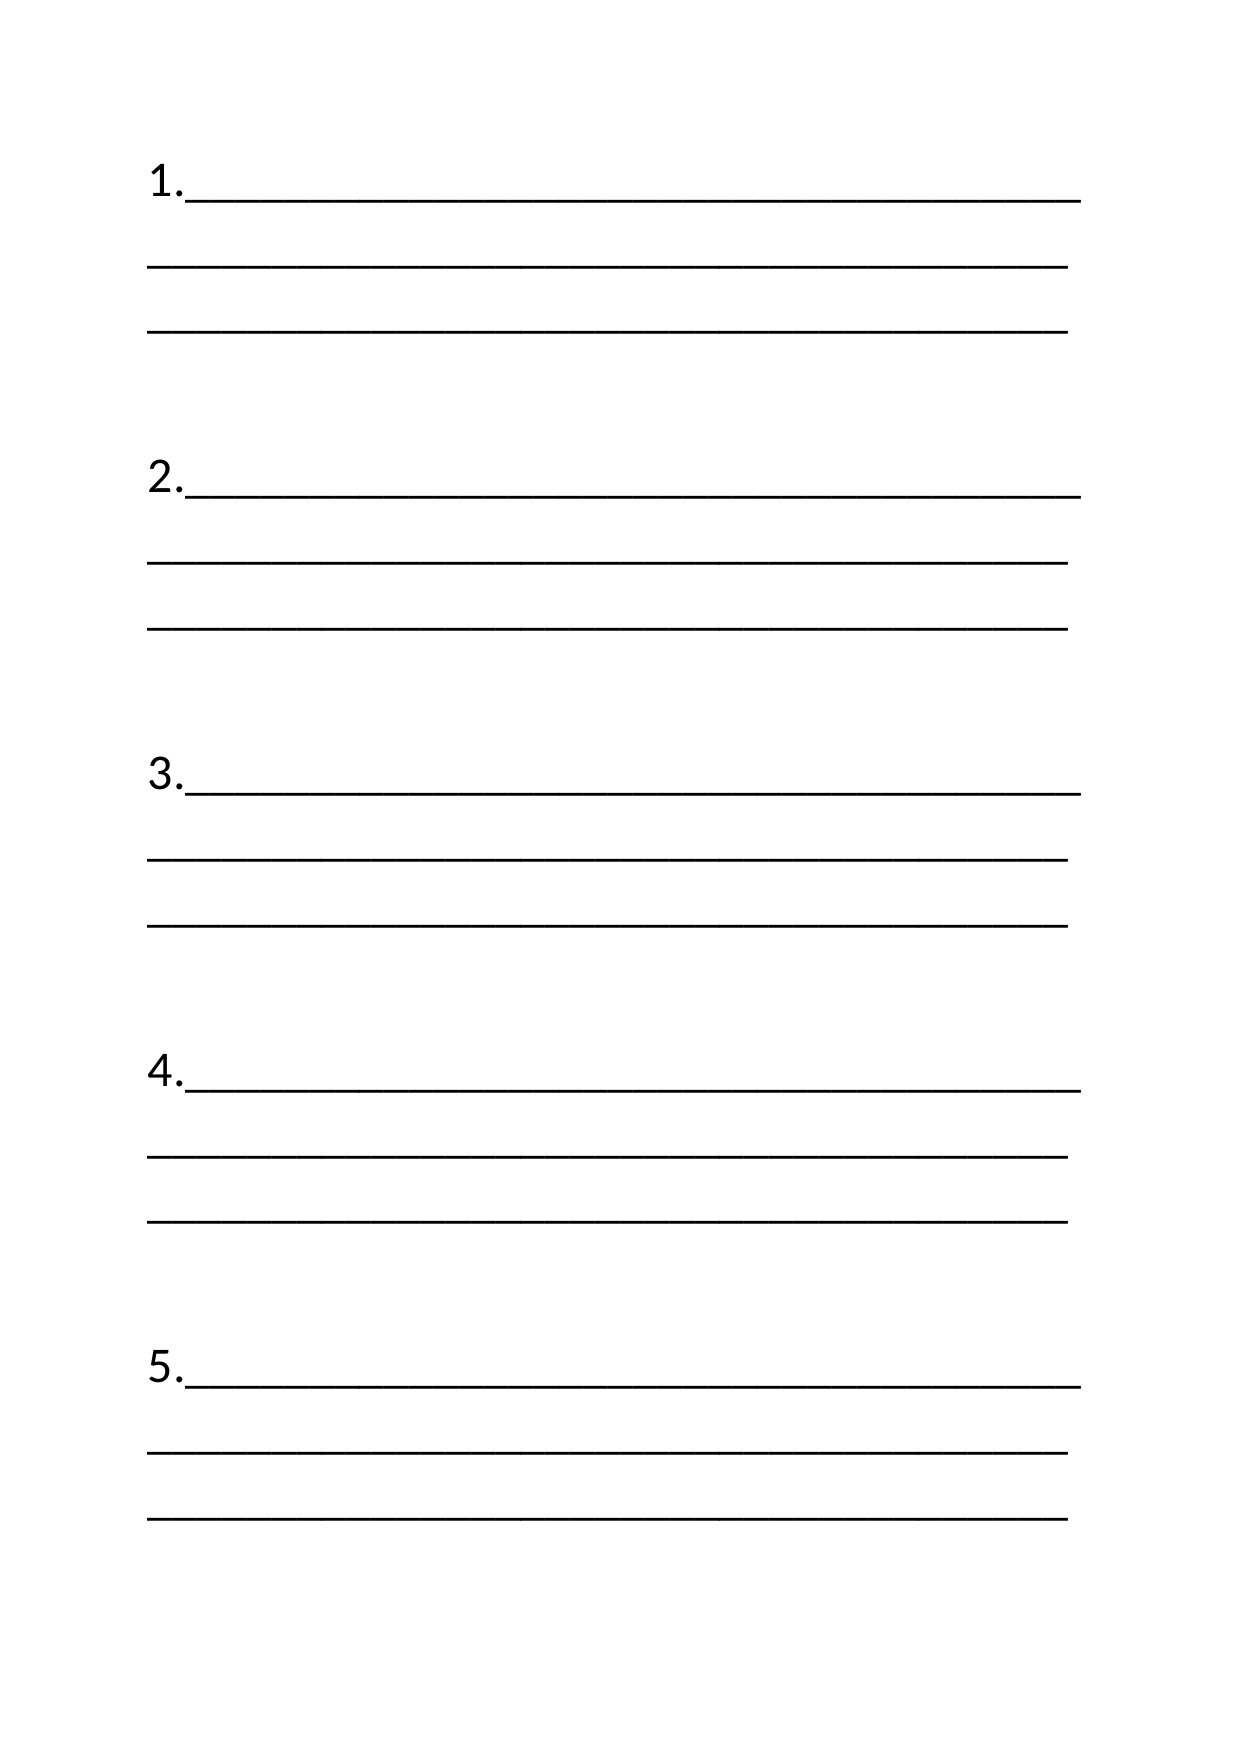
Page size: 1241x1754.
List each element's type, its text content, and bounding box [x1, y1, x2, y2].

text 2.______________________________________________________________________________________________________________ [148, 444, 1093, 637]
text 1.______________________________________________________________________________________________________________ [148, 148, 1093, 340]
text 3.______________________________________________________________________________________________________________ [148, 741, 1093, 934]
text 4.______________________________________________________________________________________________________________ [148, 1038, 1093, 1230]
text 5.______________________________________________________________________________________________________________ [148, 1334, 1093, 1527]
